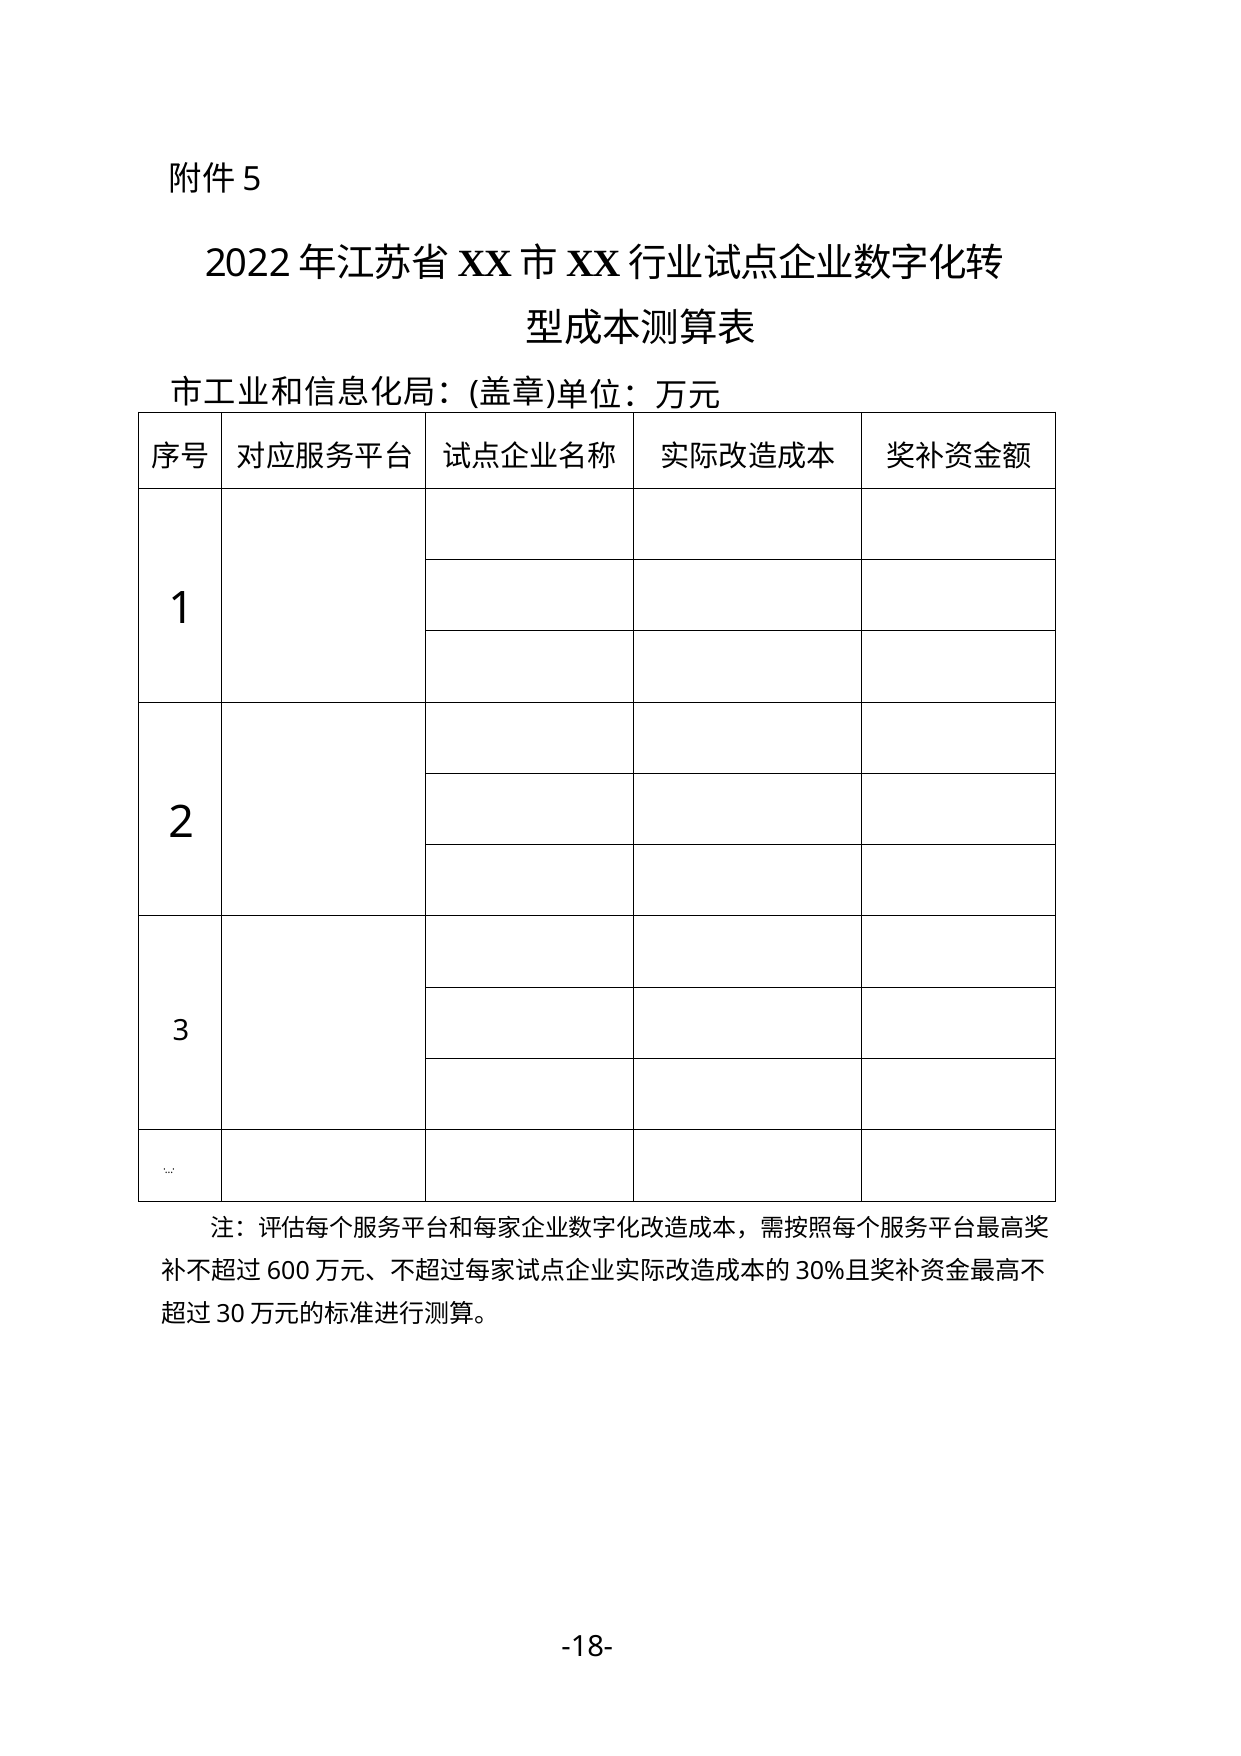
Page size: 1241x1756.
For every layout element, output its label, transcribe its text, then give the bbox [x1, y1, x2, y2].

table_cell [222, 916, 425, 1129]
text 附件5 [169, 155, 1063, 200]
table_cell 1 [139, 489, 221, 701]
table_cell [426, 489, 633, 559]
table_cell [426, 631, 633, 701]
table_cell [634, 774, 861, 844]
table_cell [426, 1059, 633, 1129]
table_cell [862, 489, 1055, 559]
table_cell [426, 988, 633, 1058]
table_cell [634, 1130, 861, 1201]
table_cell [634, 916, 861, 986]
table_cell [426, 1130, 633, 1201]
table_cell [862, 988, 1055, 1058]
table_cell [862, 703, 1055, 773]
table_header 奖补资金额 [862, 413, 1055, 488]
table_cell [222, 489, 425, 701]
table_cell [634, 631, 861, 701]
table_cell [862, 774, 1055, 844]
table_cell [634, 1059, 861, 1129]
table_header 试点企业名称 [426, 413, 633, 488]
table_cell [862, 1130, 1055, 1201]
table_cell 3 [139, 916, 221, 1129]
table_cell [222, 1130, 425, 1201]
table_cell [862, 916, 1055, 986]
table_header 对应服务平台 [222, 413, 425, 488]
table_cell [862, 845, 1055, 915]
table_header 实际改造成本 [634, 413, 861, 488]
table_cell [222, 703, 425, 915]
table_cell [426, 560, 633, 630]
table_cell [862, 1059, 1055, 1129]
table_cell ·…· [139, 1130, 221, 1201]
table_cell [634, 703, 861, 773]
table_cell [634, 845, 861, 915]
table_cell [426, 845, 633, 915]
text 市工业和信息化局：(盖章)单位：万元 [170, 372, 1063, 412]
table_cell [426, 703, 633, 773]
table_cell [634, 489, 861, 559]
text 注：评估每个服务平台和每家企业数字化改造成本，需按照每个服务平台最高奖补不超过600万元、不超过每家试点企业实际改造成本的30%且奖补资金最高不超过30万元的标准进行测算。 [161, 1208, 1063, 1329]
table_cell 2 [139, 703, 221, 915]
table_cell [426, 774, 633, 844]
table_cell [634, 988, 861, 1058]
table_cell [862, 560, 1055, 630]
table_cell [862, 631, 1055, 701]
table_cell [634, 560, 861, 630]
table_cell [426, 916, 633, 986]
text 2022年江苏省XX市XX行业试点企业数字化转型成本测算表 [204, 231, 1036, 352]
table_header 序号 [139, 413, 221, 488]
